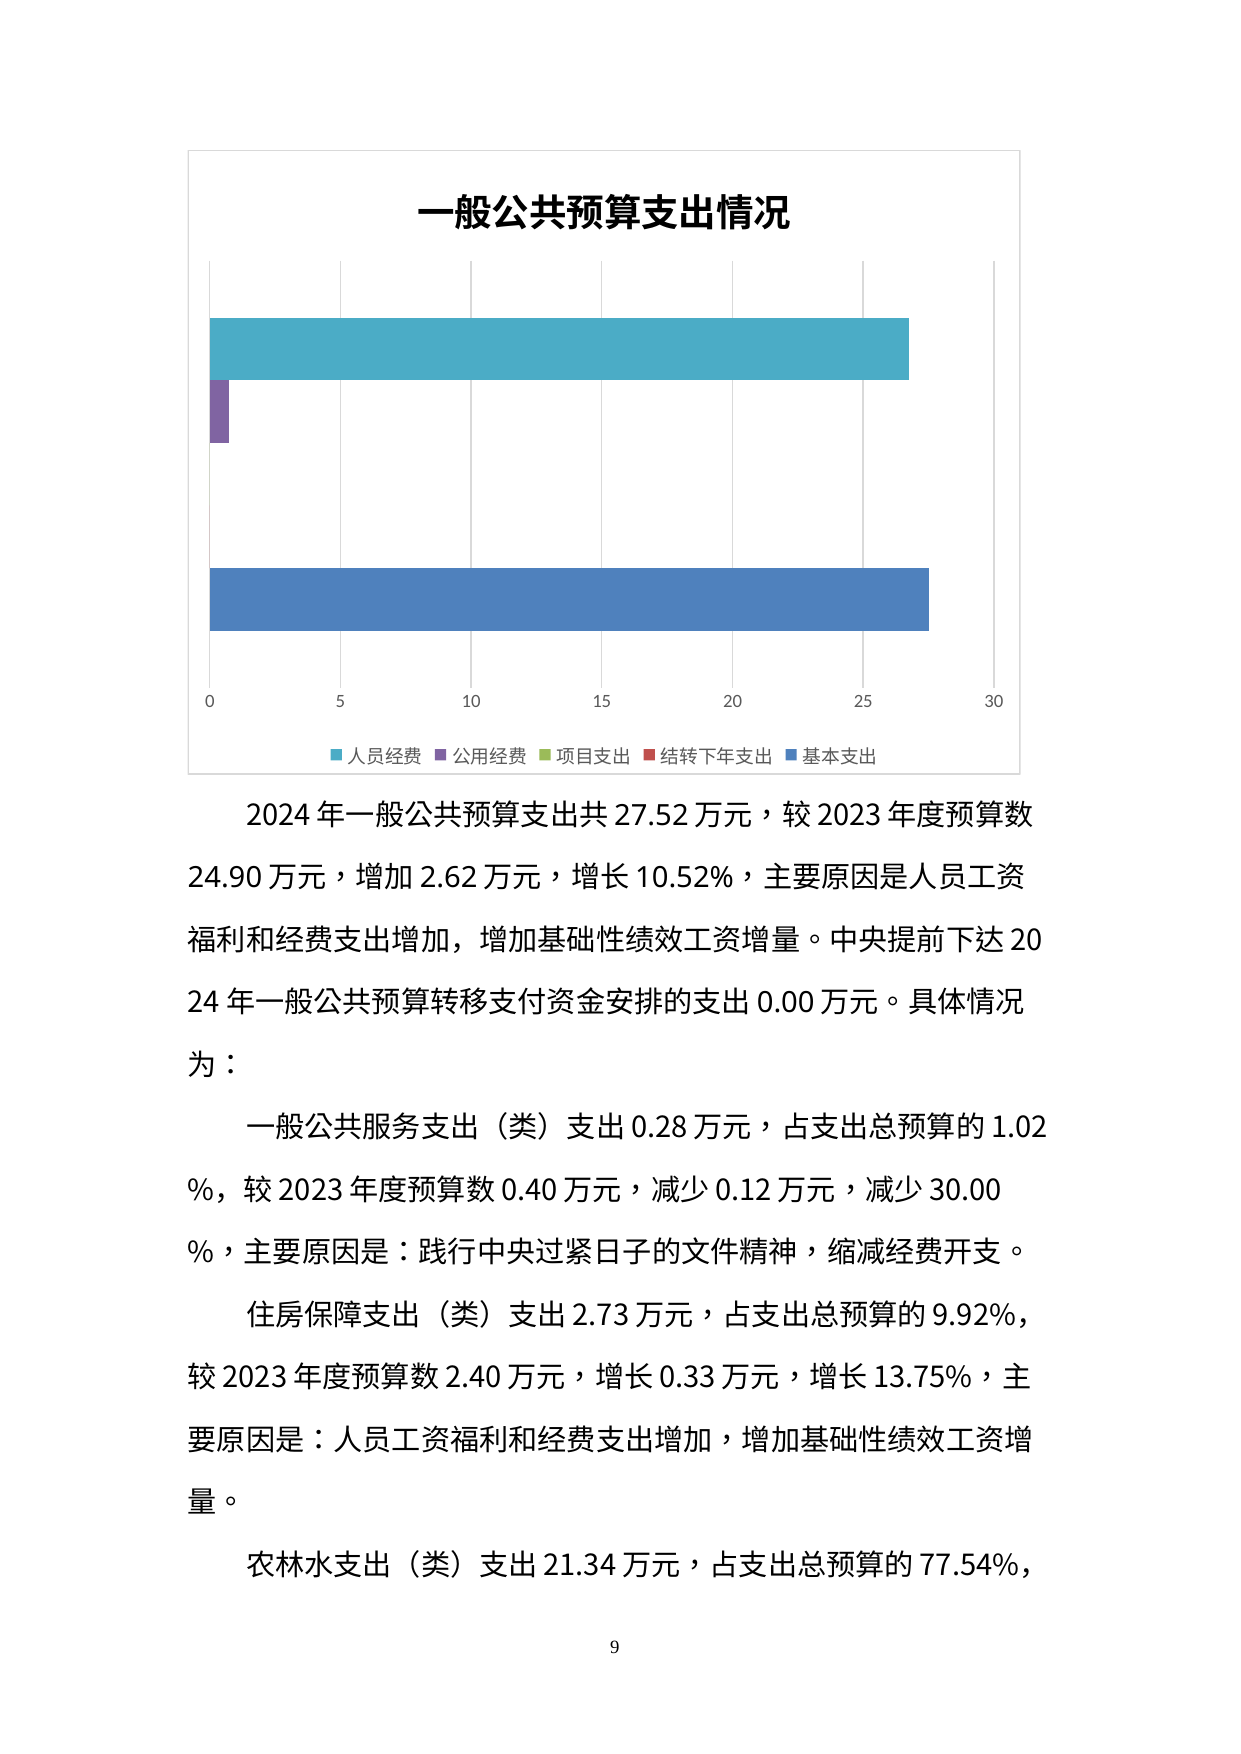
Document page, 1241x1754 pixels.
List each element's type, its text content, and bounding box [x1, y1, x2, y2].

text 住房保障支出（类）支出2.73万元，占支出总预算的9.92%，较2023年度预算数2.40万元，增长0.33万元，增长13.75%，主要原因是：人员工资福利和经费支出增加，增加基础性绩效工资增量。 [187, 1275, 1053, 1525]
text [187, 1525, 1053, 1587]
text 2024年一般公共预算支出共27.52万元，较2023年度预算数24.90万元，增加2.62万元，增长10.52%，主要原因是人员工资福利和经费支出增加，增加基础性绩效工资增量。中央提前下达2024年一般公共预算转移支付资金安排的支出0.00万元。具体情况为： [187, 775, 1053, 1087]
text 一般公共服务支出（类）支出0.28万元，占支出总预算的1.02%，较2023年度预算数0.40万元，减少0.12万元，减少30.00%，主要原因是：践行中央过紧日子的文件精神，缩减经费开支。 [187, 1087, 1053, 1275]
